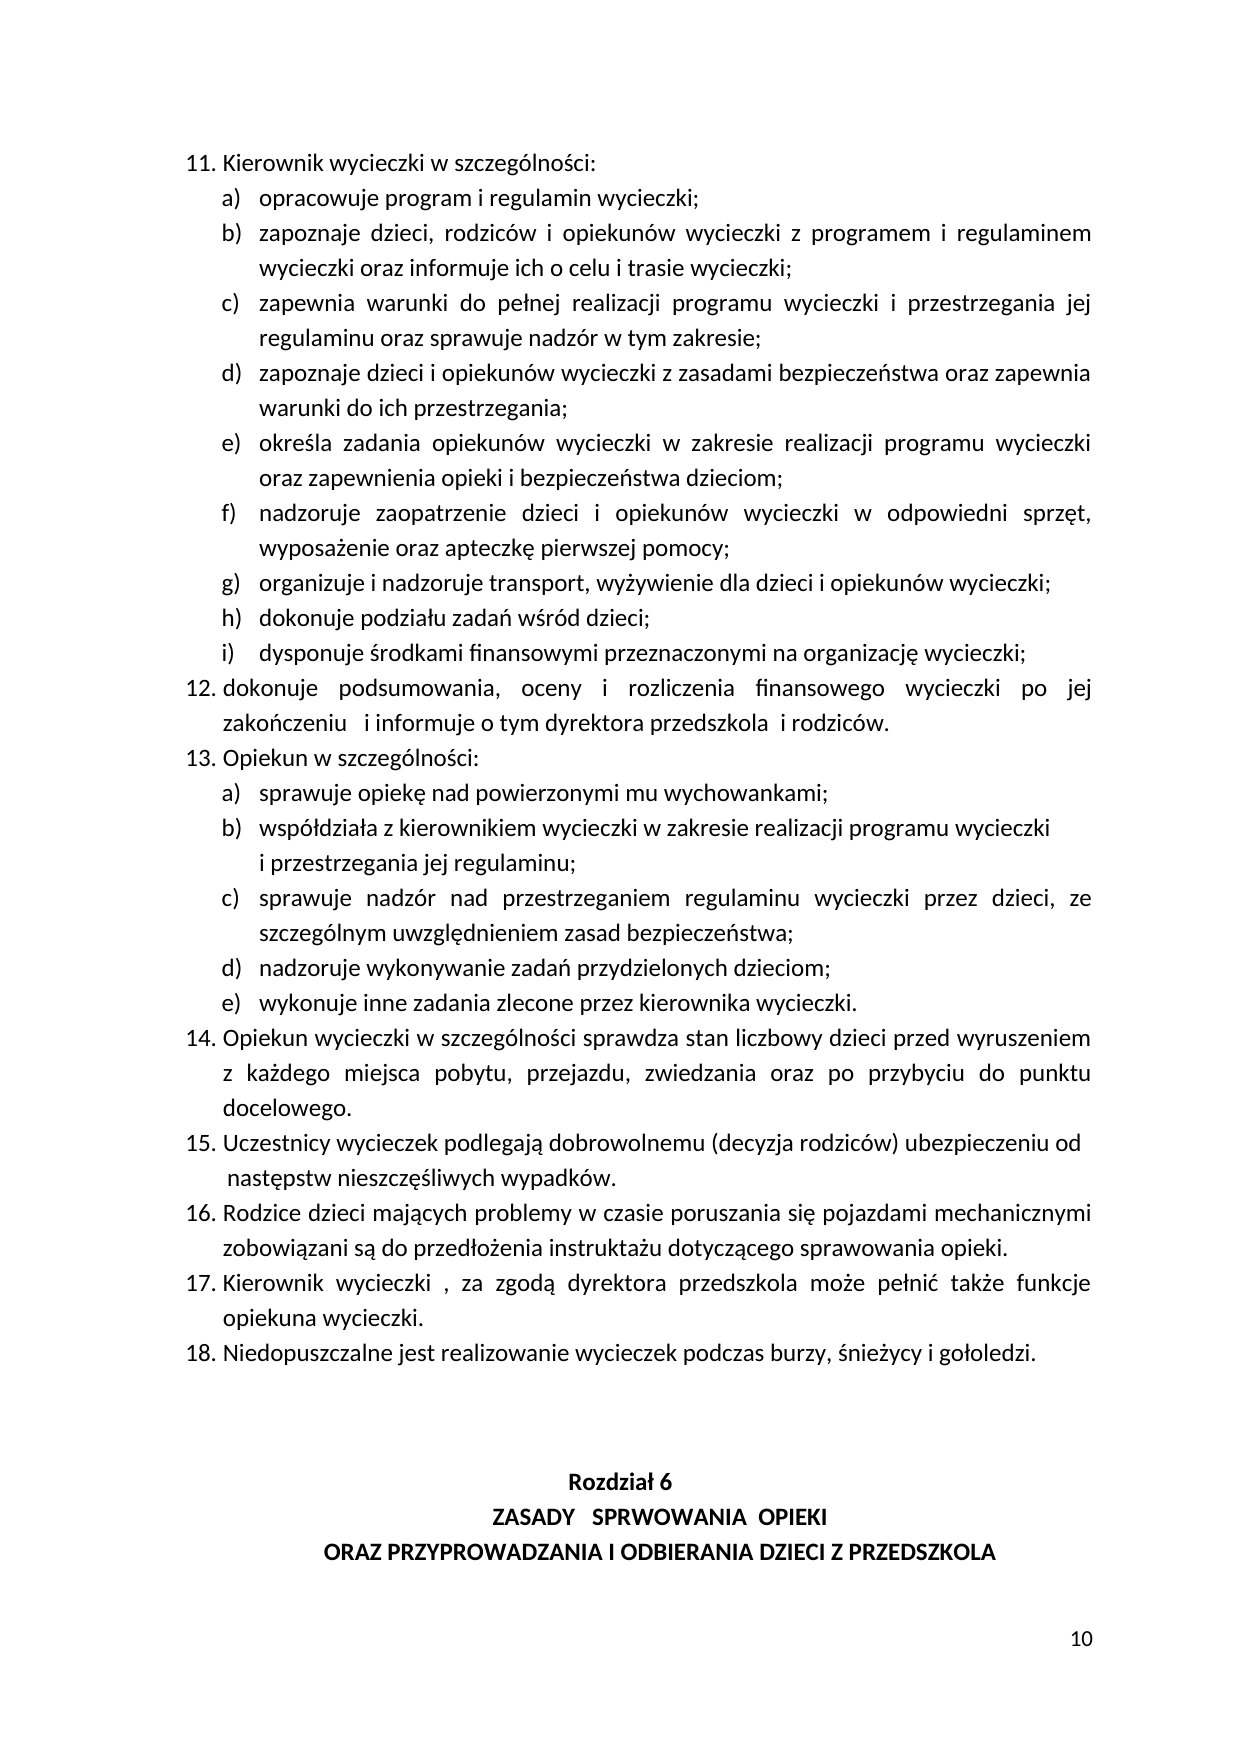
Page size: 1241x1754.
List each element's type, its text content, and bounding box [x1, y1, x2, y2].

list sprawuje opiekę nad powierzonymi mu wychowankami; [221, 778, 1093, 808]
list sprawuje nadzór nad przestrzeganiem regulaminu wycieczki przez dzieci, ze szczególnym uwzględnieniem zasad bezpieczeństwa; [221, 883, 1093, 948]
list zapewnia warunki do pełnej realizacji programu wycieczki i przestrzegania jej regulaminu oraz sprawuje nadzór w tym zakresie; [221, 288, 1093, 353]
list nadzoruje wykonywanie zadań przydzielonych dzieciom; [221, 953, 1093, 983]
list Opiekun w szczególności: [185, 743, 1093, 773]
list określa zadania opiekunów wycieczki w zakresie realizacji programu wycieczki oraz zapewnienia opieki i bezpieczeństwa dzieciom; [221, 428, 1093, 493]
list dokonuje podsumowania, oceny i rozliczenia finansowego wycieczki po jej zakończeniu i informuje o tym dyrektora przedszkola i rodziców. [185, 673, 1093, 738]
list organizuje i nadzoruje transport, wyżywienie dla dzieci i opiekunów wycieczki; [221, 568, 1093, 598]
list dokonuje podziału zadań wśród dzieci; [221, 603, 1093, 633]
text i przestrzegania jej regulaminu; [259, 848, 1093, 878]
list współdziała z kierownikiem wycieczki w zakresie realizacji programu wycieczki [221, 813, 1093, 843]
list Kierownik wycieczki w szczególności: [185, 148, 1093, 178]
list Kierownik wycieczki , za zgodą dyrektora przedszkola może pełnić także funkcje opiekuna wycieczki. [185, 1268, 1093, 1333]
list wykonuje inne zadania zlecone przez kierownika wycieczki. [221, 988, 1093, 1018]
list nadzoruje zaopatrzenie dzieci i opiekunów wycieczki w odpowiedni sprzęt, wyposażenie oraz apteczkę pierwszej pomocy; [221, 498, 1093, 563]
text ORAZ PRZYPROWADZANIA I ODBIERANIA DZIECI Z PRZEDSZKOLA [207, 1536, 1054, 1566]
list Rodzice dzieci mających problemy w czasie poruszania się pojazdami mechanicznymi zobowiązani są do przedłożenia instruktażu dotyczącego sprawowania opieki. [185, 1198, 1093, 1263]
list opracowuje program i regulamin wycieczki; [221, 183, 1093, 213]
list zapoznaje dzieci, rodziców i opiekunów wycieczki z programem i regulaminem wycieczki oraz informuje ich o celu i trasie wycieczki; [221, 218, 1093, 283]
text Rozdział 6 [148, 1466, 1093, 1496]
list Opiekun wycieczki w szczególności sprawdza stan liczbowy dzieci przed wyruszeniem z każdego miejsca pobytu, przejazdu, zwiedzania oraz po przybyciu do punktu docelowego. [185, 1023, 1093, 1123]
list zapoznaje dzieci i opiekunów wycieczki z zasadami bezpieczeństwa oraz zapewnia warunki do ich przestrzegania; [221, 358, 1093, 423]
list dysponuje środkami finansowymi przeznaczonymi na organizację wycieczki; [221, 638, 1093, 668]
list Uczestnicy wycieczek podlegają dobrowolnemu (decyzja rodziców) ubezpieczeniu od [185, 1128, 1093, 1158]
text następstw nieszczęśliwych wypadków. [148, 1163, 1093, 1193]
list Niedopuszczalne jest realizowanie wycieczek podczas burzy, śnieżycy i gołoledzi. [185, 1338, 1093, 1368]
text ZASADY SPRWOWANIA OPIEKI [207, 1501, 1054, 1531]
